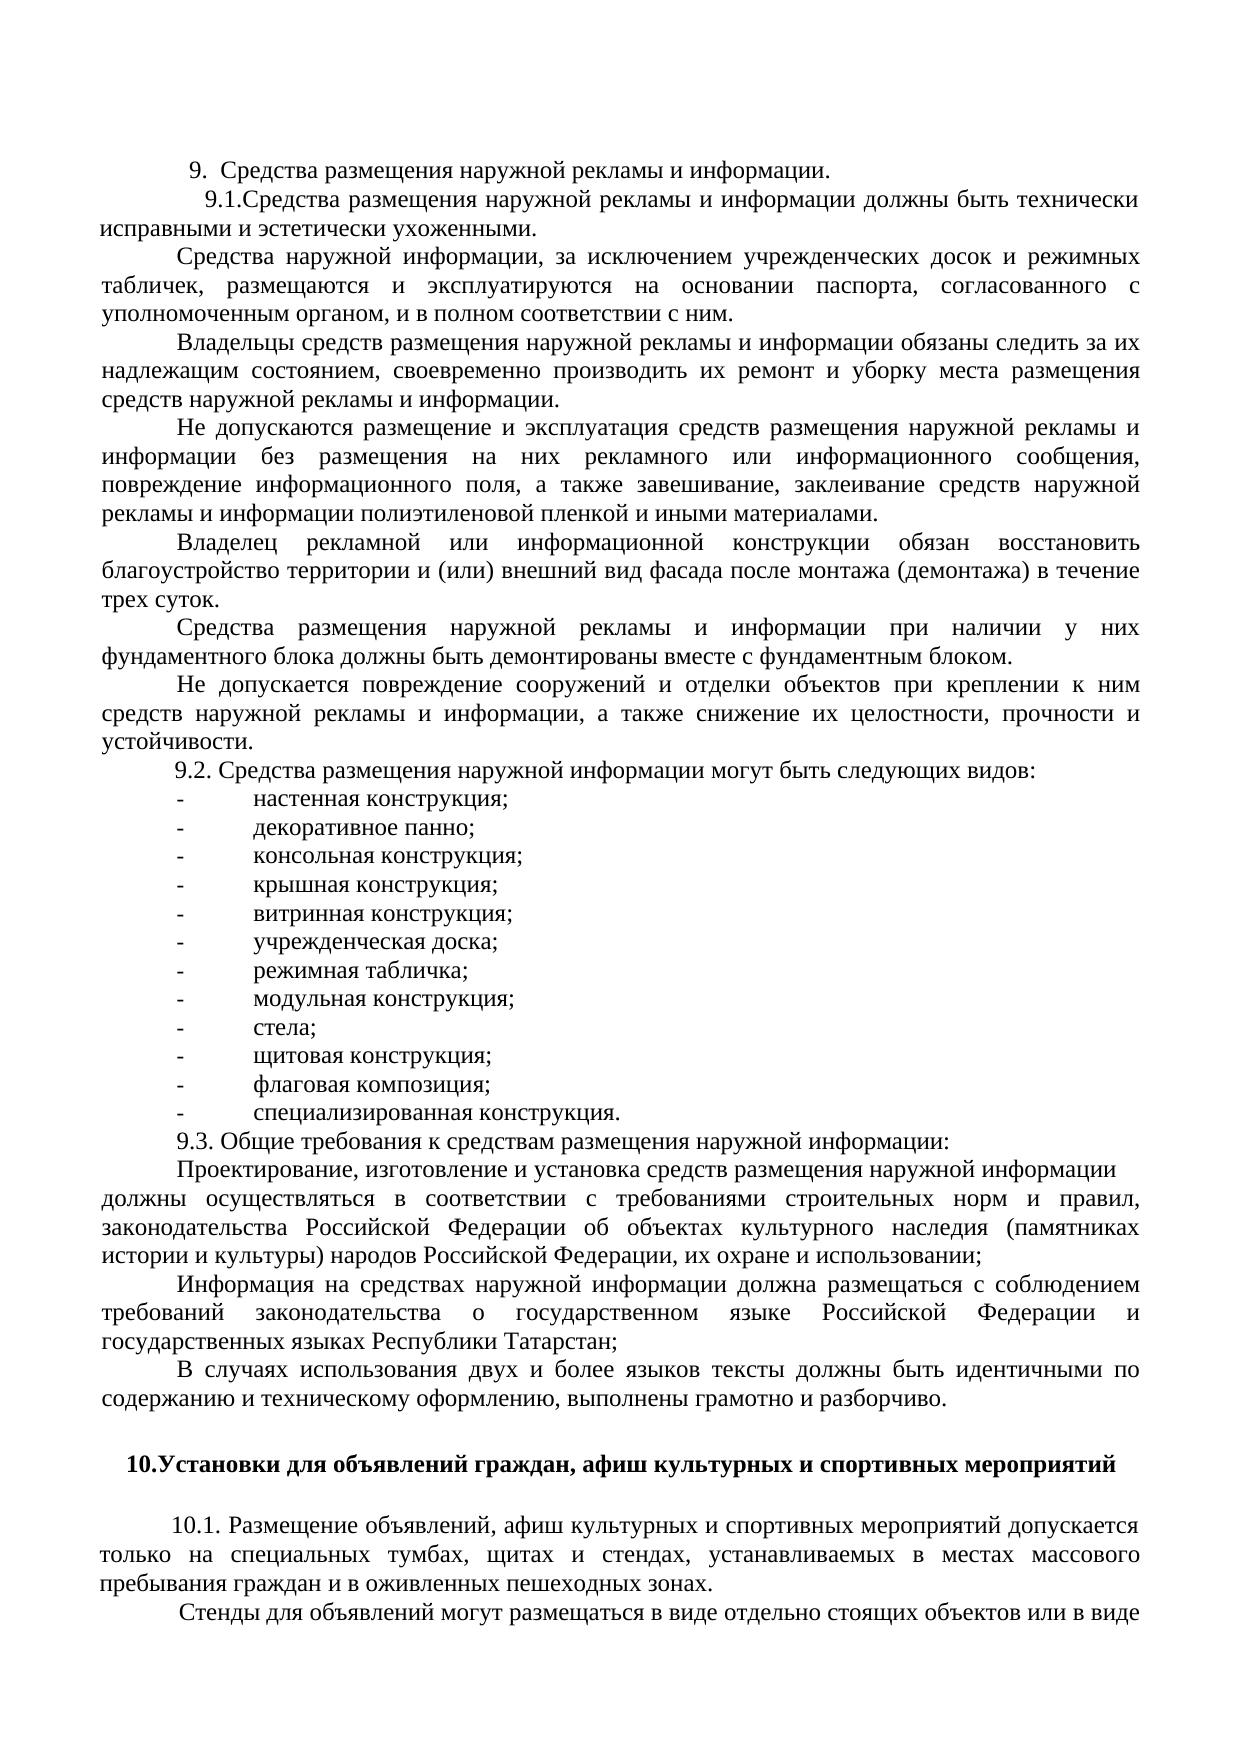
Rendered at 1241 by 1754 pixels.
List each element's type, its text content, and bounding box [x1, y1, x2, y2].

text Владельцы средств размещения наружной рекламы и информации обязаны следить за их надлежащим состоянием, своевременно производить их ремонт и уборку места размещения средств наружной рекламы и информации. [101, 327, 1141, 413]
list декоративное панно; [101, 813, 1143, 841]
text Не допускается повреждение сооружений и отделки объектов при креплении к ним средств наружной рекламы и информации, а также снижение их целостности, прочности и устойчивости. [101, 670, 1141, 756]
text Средства наружной информации, за исключением учрежденческих досок и режимных табличек, размещаются и эксплуатируются на основании паспорта, согласованного с уполномоченным органом, и в полном соответствии с ним. [101, 242, 1141, 327]
text Не допускаются размещение и эксплуатация средств размещения наружной рекламы и информации без размещения на них рекламного или информационного сообщения, повреждение информационного поля, а также завешивание, заклеивание средств наружной рекламы и информации полиэтиленовой пленкой и иными материалами. [101, 413, 1141, 527]
list витринная конструкция; [101, 898, 1143, 927]
list стела; [101, 1012, 1143, 1041]
list крышная конструкция; [101, 870, 1143, 898]
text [101, 1597, 1141, 1626]
text 9. Средства размещения наружной рекламы и информации. [176, 156, 1143, 185]
text 9.1.Средства размещения наружной рекламы и информации должны быть технически исправными и эстетически ухоженными. [99, 185, 1141, 242]
text Информация на средствах наружной информации должна размещаться с соблюдением требований законодательства о государственном языке Российской Федерации и государственных языках Республики Татарстан; [101, 1269, 1141, 1355]
list учрежденческая доска; [101, 927, 1143, 955]
text Владелец рекламной или информационной конструкции обязан восстановить благоустройство территории и (или) внешний вид фасада после монтажа (демонтажа) в течение трех суток. [101, 527, 1141, 613]
list модульная конструкция; [101, 984, 1143, 1012]
text должны осуществляться в соответствии с требованиями строительных норм и правил, законодательства Российской Федерации об объектах культурного наследия (памятниках истории и культуры) народов Российской Федерации, их охране и использовании; [101, 1184, 1141, 1269]
text В случаях использования двух и более языков тексты должны быть идентичными по содержанию и техническому оформлению, выполнены грамотно и разборчиво. [101, 1355, 1141, 1412]
text Проектирование, изготовление и установка средств размещения наружной информации [101, 1155, 1143, 1184]
text 9.3. Общие требования к средствам размещения наружной информации: [176, 1127, 1143, 1155]
list настенная конструкция; [101, 784, 1143, 813]
list флаговая композиция; [101, 1069, 1143, 1098]
list режимная табличка; [101, 955, 1143, 984]
text 10.1. Размещение объявлений, афиш культурных и спортивных мероприятий допускается только на специальных тумбах, щитах и стендах, устанавливаемых в местах массового пребывания граждан и в оживленных пешеходных зонах. [99, 1510, 1141, 1597]
list специализированная конструкция. [101, 1098, 1143, 1127]
text Средства размещения наружной рекламы и информации при наличии у них фундаментного блока должны быть демонтированы вместе с фундаментным блоком. [101, 613, 1141, 670]
list щитовая конструкция; [101, 1041, 1143, 1069]
list консольная конструкция; [101, 841, 1143, 870]
text 9.2. Средства размещения наружной информации могут быть следующих видов: [99, 756, 1143, 784]
text 10.Установки для объявлений граждан, афиш культурных и спортивных мероприятий [99, 1454, 1143, 1477]
